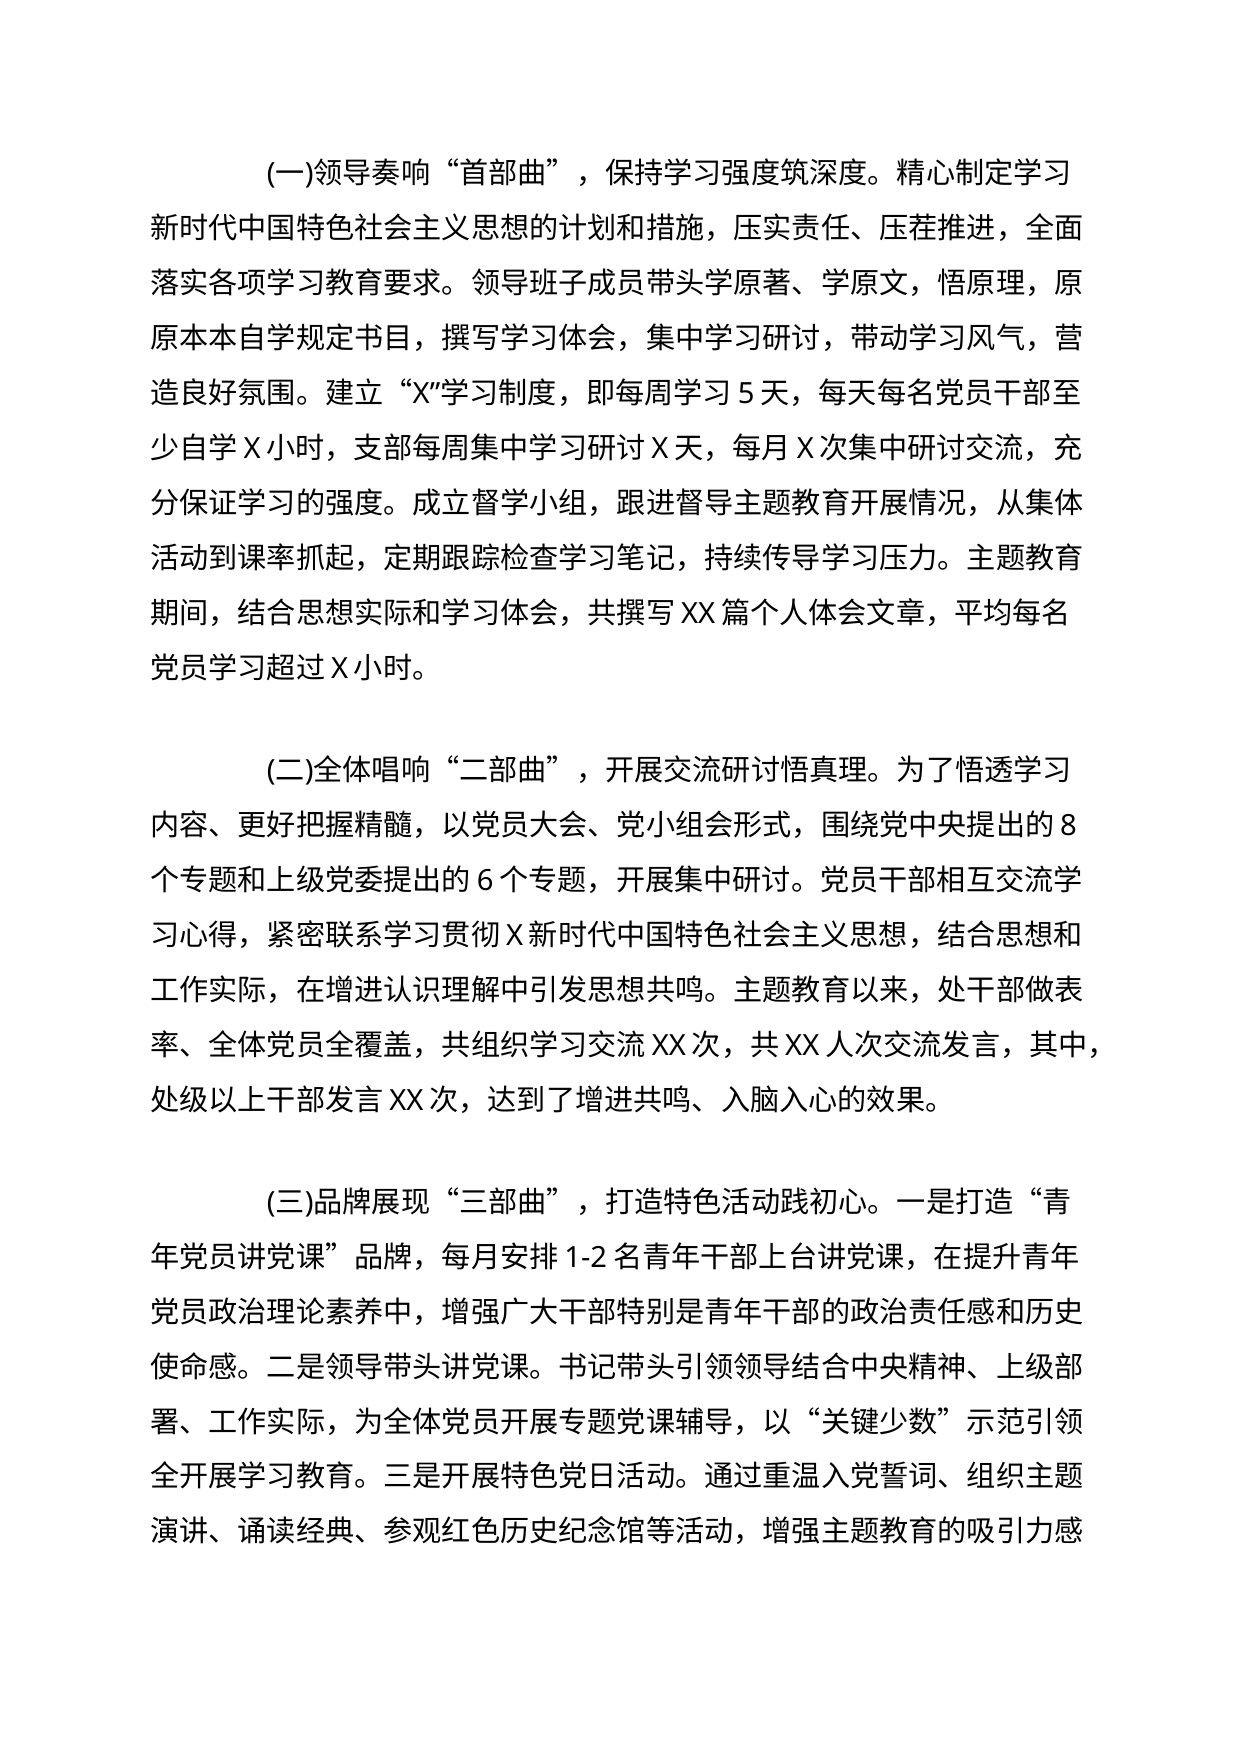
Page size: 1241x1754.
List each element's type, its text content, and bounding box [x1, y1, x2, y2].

text (二)全体唱响“二部曲”，开展交流研讨悟真理。为了悟透学习内容、更好把握精髓，以党员大会、党小组会形式，围绕党中央提出的8个专题和上级党委提出的6个专题，开展集中研讨。党员干部相互交流学习心得，紧密联系学习贯彻X新时代中国特色社会主义思想，结合思想和工作实际，在增进认识理解中引发思想共鸣。主题教育以来，处干部做表率、全体党员全覆盖，共组织学习交流XX次，共XX人次交流发言，其中，处级以上干部发言XX次，达到了增进共鸣、入脑入心的效果。 [150, 746, 1090, 1119]
text (一)领导奏响“首部曲”，保持学习强度筑深度。精心制定学习新时代中国特色社会主义思想的计划和措施，压实责任、压茬推进，全面落实各项学习教育要求。领导班子成员带头学原著、学原文，悟原理，原原本本自学规定书目，撰写学习体会，集中学习研讨，带动学习风气，营造良好氛围。建立“X”学习制度，即每周学习5天，每天每名党员干部至少自学X小时，支部每周集中学习研讨X天，每月X次集中研讨交流，充分保证学习的强度。成立督学小组，跟进督导主题教育开展情况，从集体活动到课率抓起，定期跟踪检查学习笔记，持续传导学习压力。主题教育期间，结合思想实际和学习体会，共撰写XX篇个人体会文章，平均每名党员学习超过X小时。 [150, 150, 1090, 687]
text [150, 1178, 1090, 1550]
